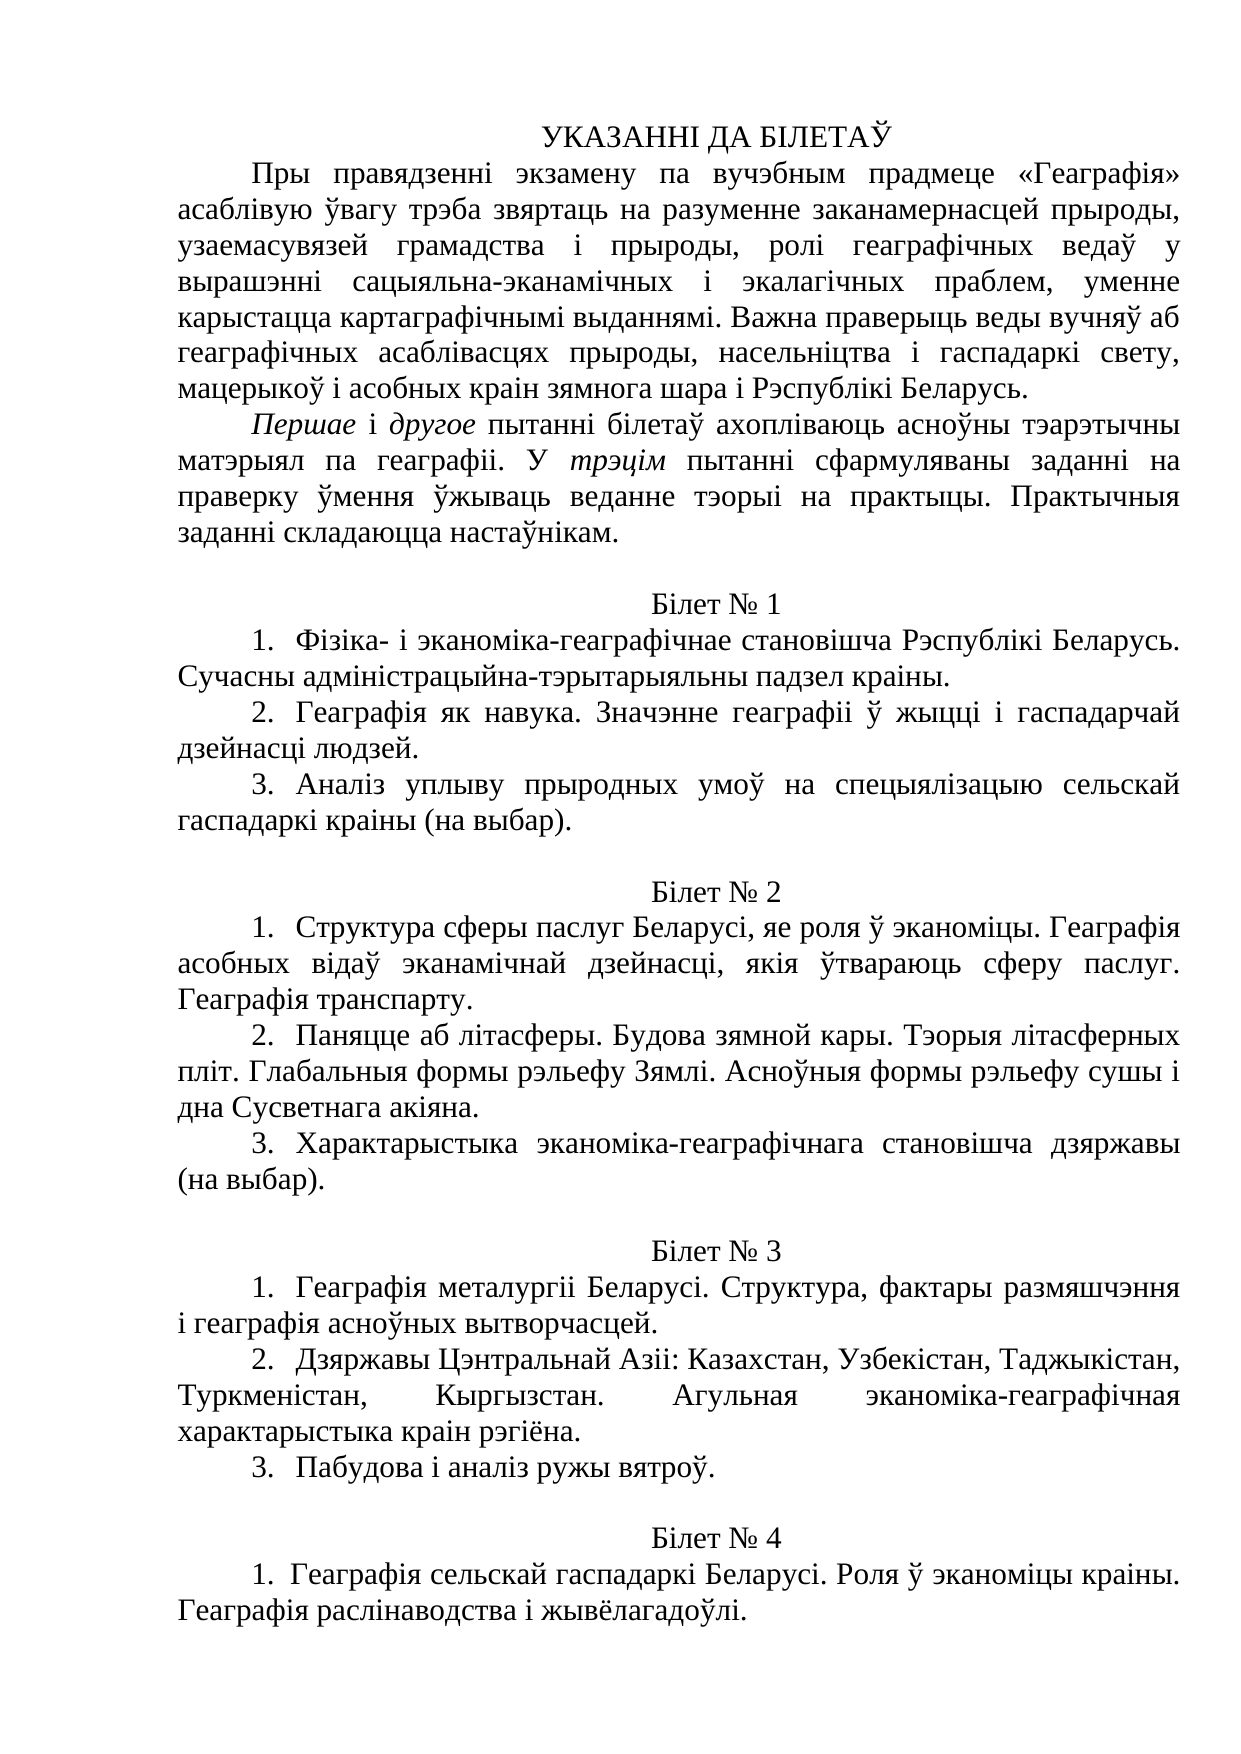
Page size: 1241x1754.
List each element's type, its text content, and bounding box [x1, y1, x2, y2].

list Дзяржавы Цэнтральнай Азіі: Казахстан, Узбекістан, Таджыкістан, Туркменістан, Кыргызстан. Агульная эканоміка-геаграфічная характарыстыка краін рэгіёна. [177, 1340, 1181, 1448]
list Характарыстыка эканоміка-геаграфічнага становішча дзяржавы (на выбар). [177, 1124, 1181, 1196]
text Пры правядзенні экзамену па вучэбным прадмеце «Геаграфія» асаблівую ўвагу трэба звяртаць на разуменне заканамернасцей прыроды, узаемасувязей грамадства і прыроды, ролі геаграфічных ведаў у вырашэнні сацыяльна-эканамічных і экалагічных праблем, уменне карыстацца картаграфічнымі выданнямі. Важна праверыць веды вучняў аб геаграфічных асаблівасцях прыроды, насельніцтва і гаспадаркі свету, мацерыкоў і асобных краін зямнога шара і Рэспублікі Беларусь. [177, 154, 1181, 406]
text Білет № 2 [177, 873, 1181, 909]
list Паняцце аб літасферы. Будова зямной кары. Тэорыя літасферных пліт. Глабальныя формы рэльефу Зямлі. Асноўныя формы рэльефу сушы і дна Сусветнага акіяна. [177, 1017, 1181, 1124]
text Білет № 1 [177, 585, 1181, 621]
list Фізіка- і эканоміка-геаграфічнае становішча Рэспублікі Беларусь. Сучасны адміністрацыйна-тэрытарыяльны падзел краіны. [177, 621, 1181, 693]
text Білет № 3 [177, 1232, 1181, 1268]
list Пабудова і аналіз ружы вятроў. [177, 1448, 1181, 1484]
list Структура сферы паслуг Беларусі, яе роля ў эканоміцы. Геаграфія асобных відаў эканамічнай дзейнасці, якія ўтвараюць сферу паслуг. Геаграфія транспарту. [177, 909, 1181, 1017]
list Геаграфія сельскай гаспадаркі Беларусі. Роля ў эканоміцы краіны. Геаграфія раслінаводства і жывёлагадоўлі. [177, 1556, 1181, 1627]
text УКАЗАННІ ДА БІЛЕТАЎ [177, 118, 1181, 154]
list Аналіз уплыву прыродных умоў на спецыялізацыю сельскай гаспадаркі краіны (на выбар). [177, 765, 1181, 837]
text Першае і другое пытанні білетаў ахопліваюць асноўны тэарэтычны матэрыял па геаграфіі. У трэцім пытанні сфармуляваны заданні на праверку ўмення ўжываць веданне тэорыі на практыцы. Практычныя заданні складаюцца настаўнікам. [177, 406, 1181, 549]
list Геаграфія металургіі Беларусі. Структура, фактары размяшчэння і геаграфія асноўных вытворчасцей. [177, 1268, 1181, 1340]
text Білет № 4 [177, 1520, 1181, 1556]
list Геаграфія як навука. Значэнне геаграфіі ў жыцці і гаспадарчай дзейнасці людзей. [177, 693, 1181, 765]
